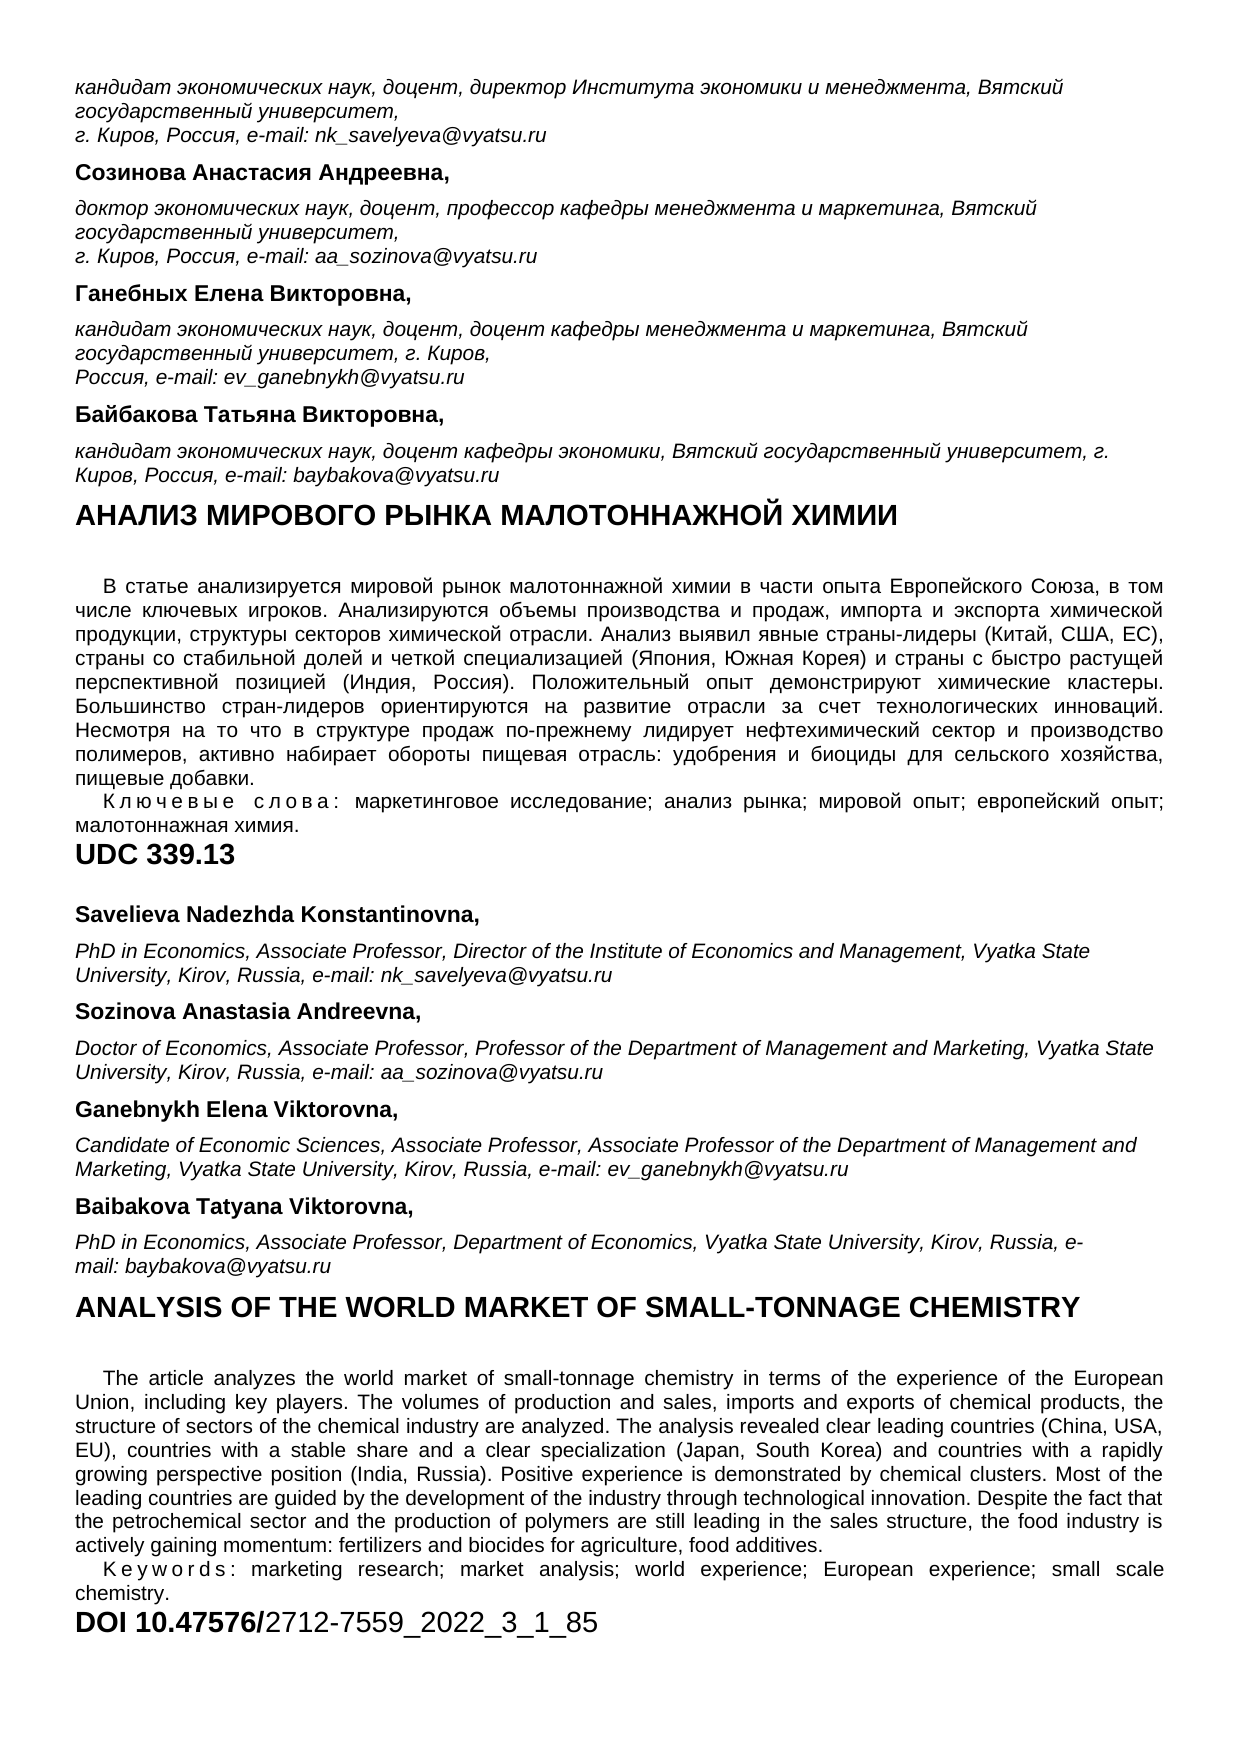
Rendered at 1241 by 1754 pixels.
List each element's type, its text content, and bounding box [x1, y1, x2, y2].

text PhD in Economics, Associate Professor, Department of Economics, Vyatka State University, Kirov, Russia, e-mail: baybakova@vyatsu.ru [75, 1230, 1165, 1278]
text UDC 339.13 [75, 837, 1165, 871]
text Созинова Анастасия Андреевна, [75, 159, 1165, 185]
text Анализ мирового рынка малотоннажной химии [75, 498, 1165, 532]
text Keywords: marketing research; market analysis; world experience; European experience; small scale chemistry. [75, 1557, 1165, 1605]
text доктор экономических наук, доцент, профессор кафедры менеджмента и маркетинга, Вятский государственный университет, г. Киров, Россия, e-mail: aa_sozinova@vyatsu.ru [75, 196, 1165, 268]
text кандидат экономических наук, доцент, доцент кафедры менеджмента и маркетинга, Вятский государственный университет, г. Киров, Россия, e-mail: ev_ganebnykh@vyatsu.ru [75, 317, 1165, 389]
text Analysis of the world market of small-tonnage chemistry [75, 1290, 1165, 1323]
text кандидат экономических наук, доцент кафедры экономики, Вятский государственный университет, г. Киров, Россия, e-mail: baybakova@vyatsu.ru [75, 438, 1165, 486]
text Savelieva Nadezhda Konstantinovna, [75, 901, 1165, 927]
text Ganebnykh Elena Viktorovna, [75, 1096, 1165, 1122]
text Doctor of Economics, Associate Professor, Professor of the Department of Management and Marketing, Vyatka State University, Kirov, Russia, e-mail: aa_sozinova@vyatsu.ru [75, 1036, 1165, 1084]
text кандидат экономических наук, доцент, директор Института экономики и менеджмента, Вятский государственный университет, г. Киров, Россия, e-mail: nk_savelyeva@vyatsu.ru [75, 75, 1165, 147]
text Байбакова Татьяна Викторовна, [75, 401, 1165, 427]
text Sozinova Anastasia Andreevna, [75, 998, 1165, 1025]
text Baibakova Tatyana Viktorovna, [75, 1193, 1165, 1219]
text DOI 10.47576/2712-7559_2022_3_1_85 [75, 1605, 1165, 1639]
text В статье анализируется мировой рынок малотоннажной химии в части опыта Европейского Союза, в том числе ключевых игроков. Анализируются объемы производства и продаж, импорта и экспорта химической продукции, структуры секторов химической отрасли. Анализ выявил явные страны-лидеры (Китай, США, ЕС), страны со стабильной долей и четкой специализацией (Япония, Южная Корея) и страны с быстро растущей перспективной позицией (Индия, Россия). Положительный опыт демонстрируют химические кластеры. Большинство стран-лидеров ориентируются на развитие отрасли за счет технологических инноваций. Несмотря на то что в структуре продаж по-прежнему лидирует нефтехимический сектор и производство полимеров, активно набирает обороты пищевая отрасль: удобрения и биоциды для сельского хозяйства, пищевые добавки. [75, 574, 1165, 789]
text The article analyzes the world market of small-tonnage chemistry in terms of the experience of the European Union, including key players. The volumes of production and sales, imports and exports of chemical products, the structure of sectors of the chemical industry are analyzed. The analysis revealed clear leading countries (China, USA, EU), countries with a stable share and a clear specialization (Japan, South Korea) and countries with a rapidly growing perspective position (India, Russia). Positive experience is demonstrated by chemical clusters. Most of the leading countries are guided by the development of the industry through technological innovation. Despite the fact that the petrochemical sector and the production of polymers are still leading in the sales structure, the food industry is actively gaining momentum: fertilizers and biocides for agriculture, food additives. [75, 1366, 1165, 1557]
text Ключевые слова: маркетинговое исследование; анализ рынка; мировой опыт; европейский опыт; малотоннажная химия. [75, 789, 1165, 837]
text Ганебных Елена Викторовна, [75, 280, 1165, 306]
text Candidate of Economic Sciences, Associate Professor, Associate Professor of the Department of Management and Marketing, Vyatka State University, Kirov, Russia, e-mail: ev_ganebnykh@vyatsu.ru [75, 1133, 1165, 1181]
text PhD in Economics, Associate Professor, Director of the Institute of Economics and Management, Vyatka State University, Kirov, Russia, e-mail: nk_savelyeva@vyatsu.ru [75, 939, 1165, 987]
